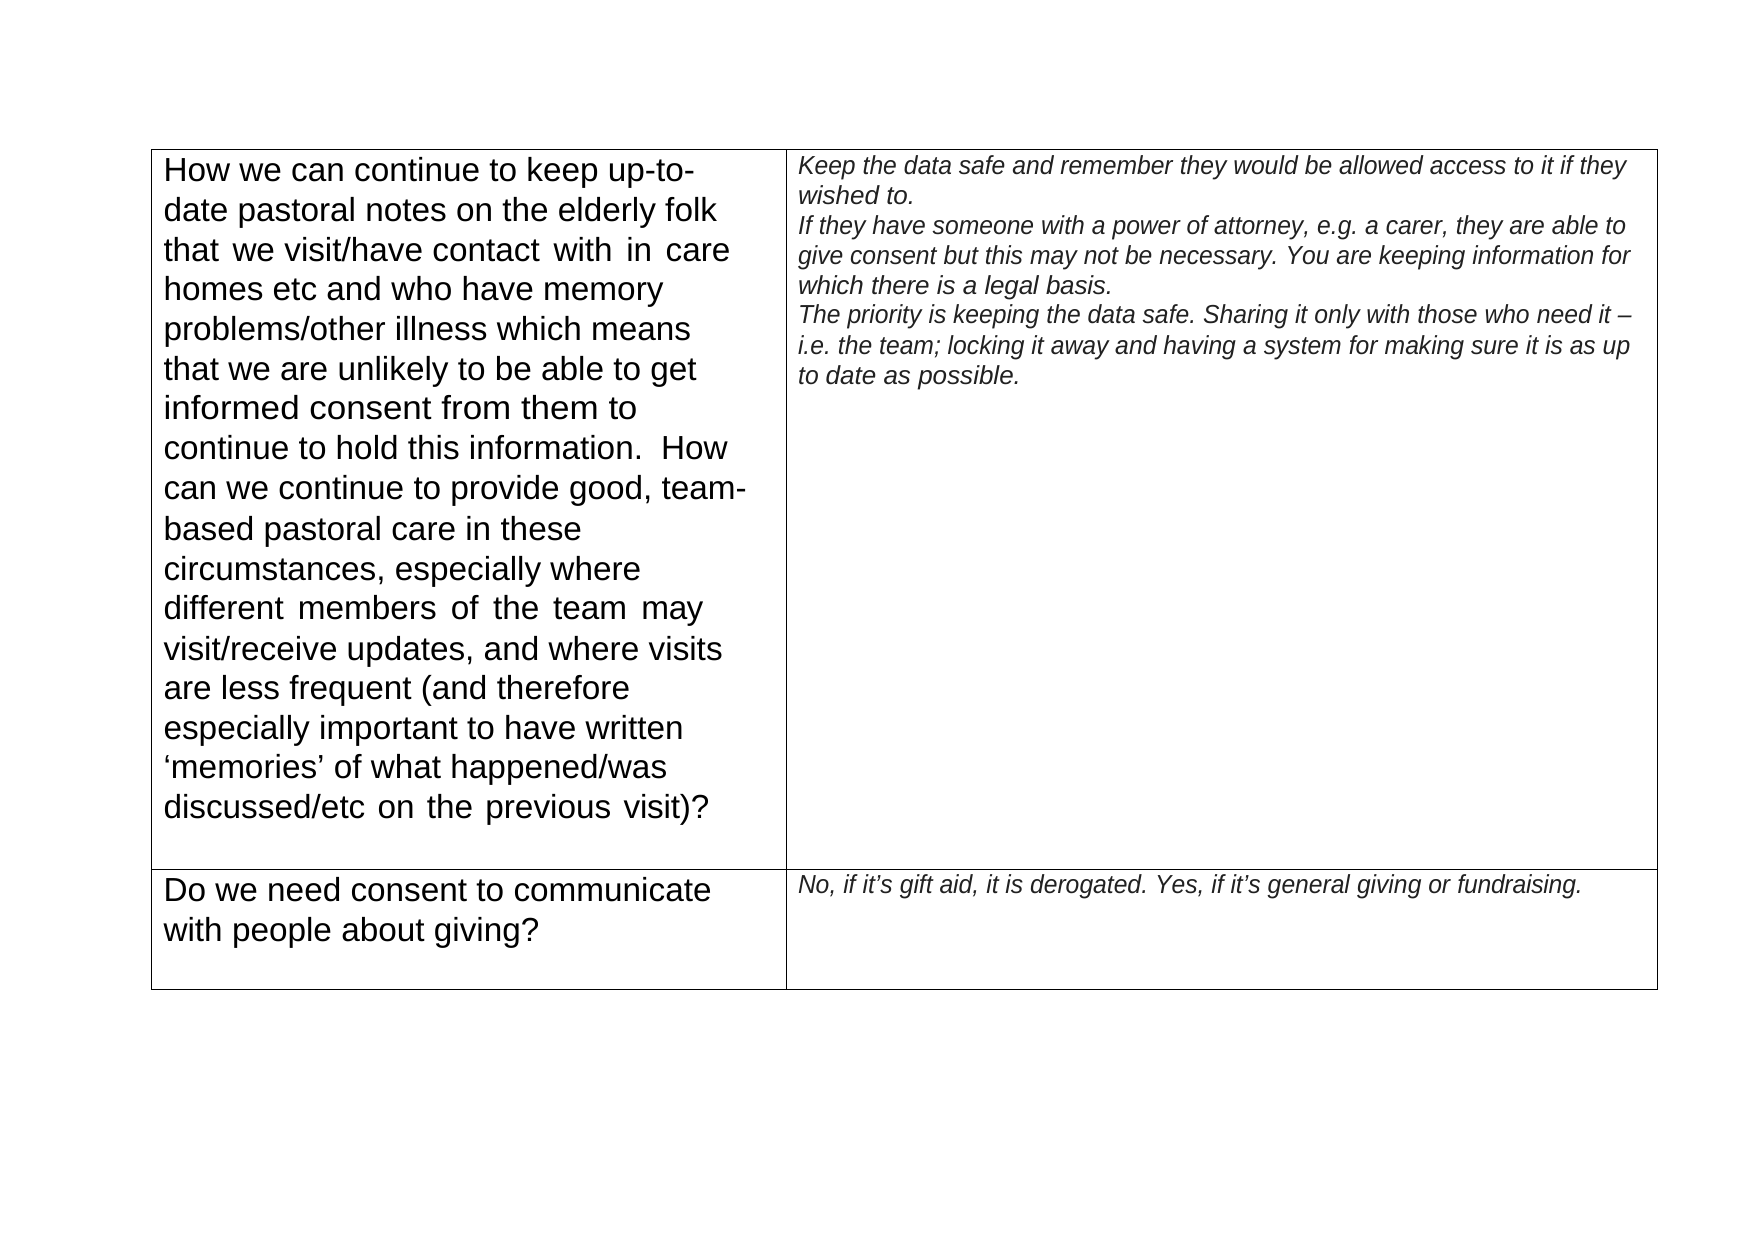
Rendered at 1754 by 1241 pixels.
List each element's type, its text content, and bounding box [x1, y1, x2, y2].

table_header Keep the data safe and remember they would be allowed access to it if they wished to. If they have someone with a power of attorney, e.g. a carer, they are able to give consent but this may not be necessary. You are keeping information for which there is a legal basis. The priority is keeping the data safe. Sharing it only with those who need it – i.e. the team; locking it away and having a system for making sure it is as up to date as possible. [787, 150, 1657, 869]
table_cell Do we need consent to communicate with people about giving? [152, 870, 786, 989]
table_cell No, if it’s gift aid, it is derogated. Yes, if it’s general giving or fundraising. [787, 870, 1657, 989]
table_header How we can continue to keep up-to- date pastoral notes on the elderly folk that we visit/have contact with in care homes etc and who have memory problems/other illness which means that we are unlikely to be able to get informed consent from them to continue to hold this information. How can we continue to provide good, team- based pastoral care in these circumstances, especially where different members of the team may visit/receive updates, and where visits are less frequent (and therefore especially important to have written ‘memories’ of what happened/was discussed/etc on the previous visit)? [152, 150, 786, 869]
